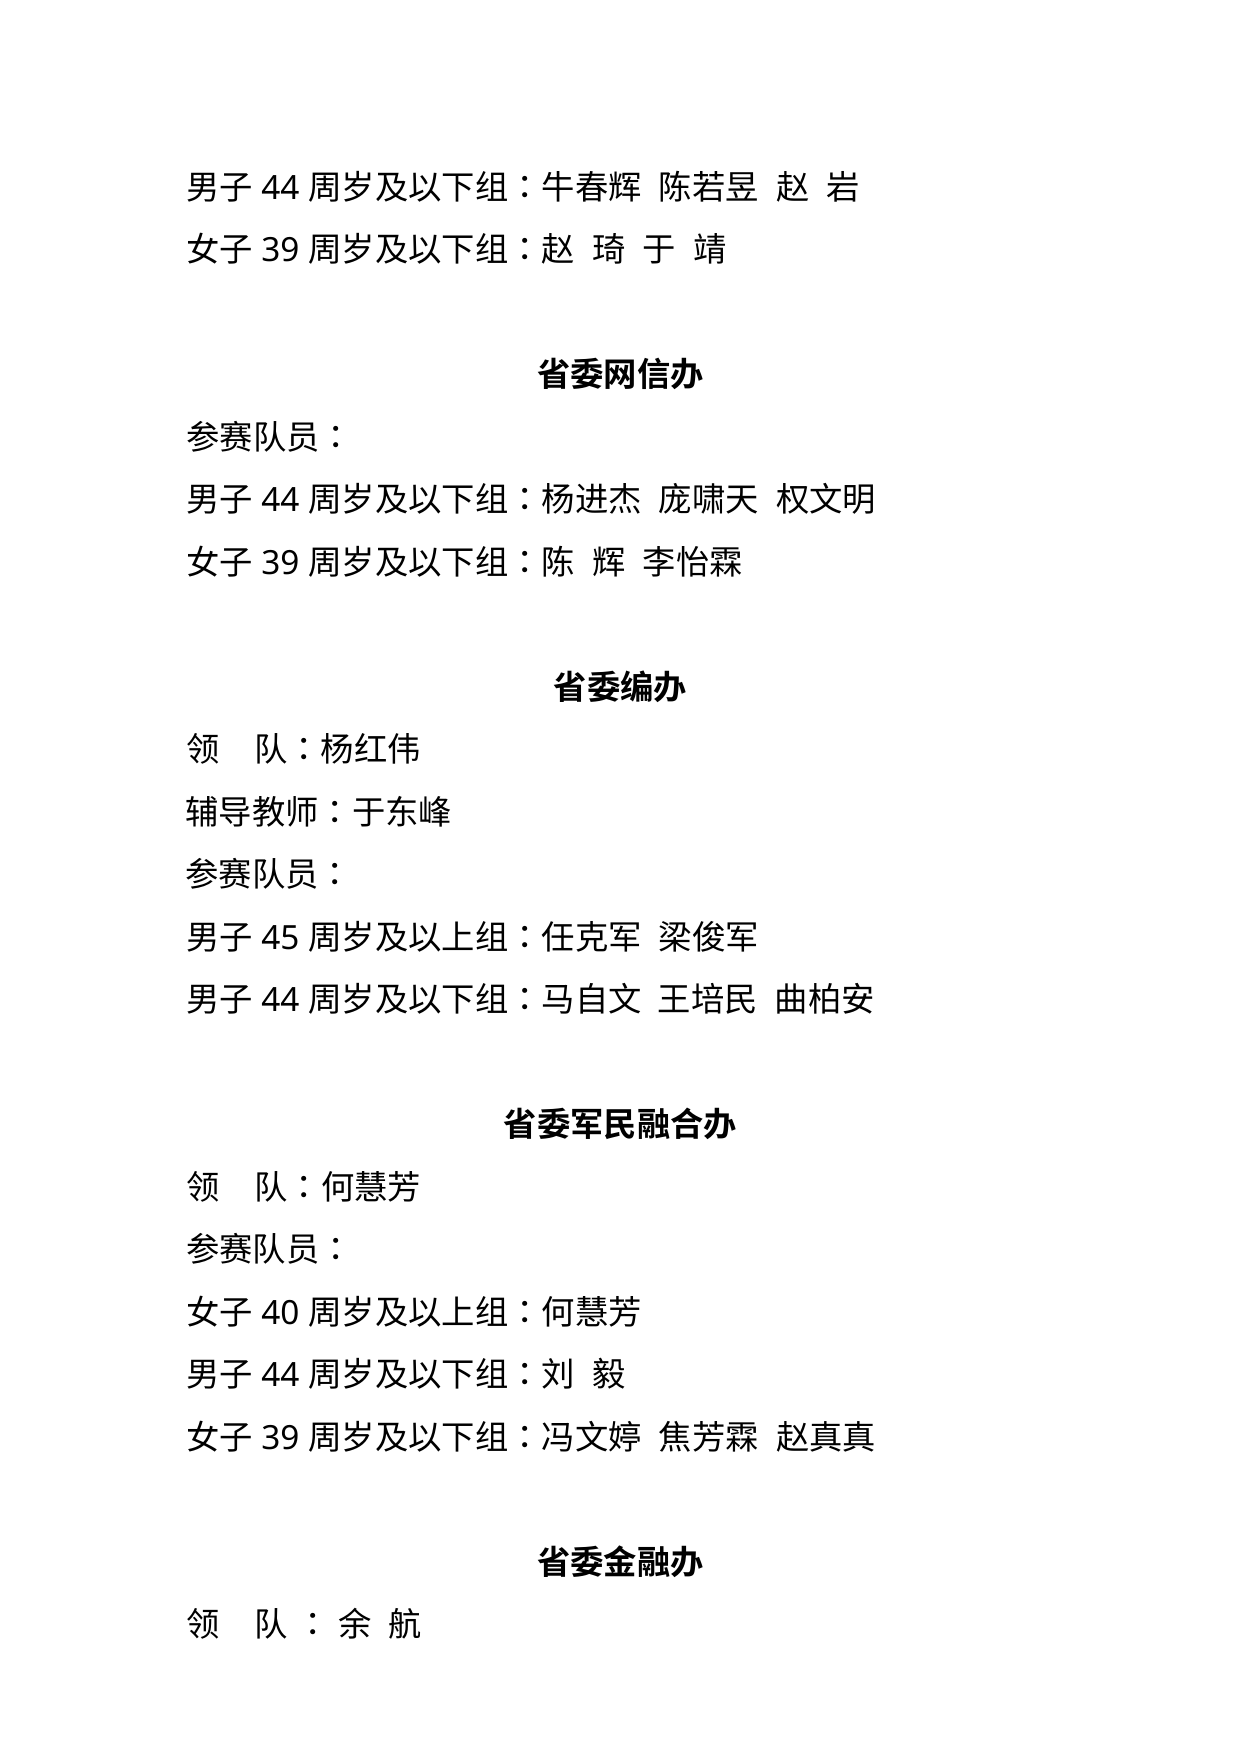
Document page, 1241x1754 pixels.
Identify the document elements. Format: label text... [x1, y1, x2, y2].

text 男子 44 周岁及以下组：杨进杰 庞啸天 权文明 [186, 462, 1054, 524]
text 女子 39 周岁及以下组：冯文婷 焦芳霖 赵真真 [186, 1399, 1054, 1462]
text 男子 44 周岁及以下组：马自文 王培民 曲柏安 [186, 962, 1054, 1024]
text 省委军民融合办 [186, 1087, 1054, 1149]
text 参赛队员： [186, 399, 1054, 462]
text 男子 44 周岁及以下组：牛春辉 陈若昱 赵 岩 [186, 149, 1054, 212]
text 参赛队员： [186, 1212, 1054, 1274]
text 省委金融办 [186, 1524, 1054, 1587]
text 辅导教师：于东峰 [185, 774, 1054, 837]
text 领 队：何慧芳 [186, 1149, 1054, 1212]
text 领 队：杨红伟 [186, 712, 1054, 774]
text 参赛队员： [185, 837, 1054, 899]
text 省委编办 [186, 649, 1054, 712]
text 省委网信办 [186, 337, 1054, 399]
text 领 队 ： 余 航 [186, 1587, 1054, 1649]
text 女子 39 周岁及以下组：陈 辉 李怡霖 [186, 524, 1054, 587]
text 男子 44 周岁及以下组：刘 毅 [186, 1337, 1054, 1399]
text 男子 45 周岁及以上组：任克军 梁俊军 [186, 899, 1054, 962]
text 女子 40 周岁及以上组：何慧芳 [186, 1274, 1054, 1337]
text 女子 39 周岁及以下组：赵 琦 于 靖 [186, 212, 1054, 274]
